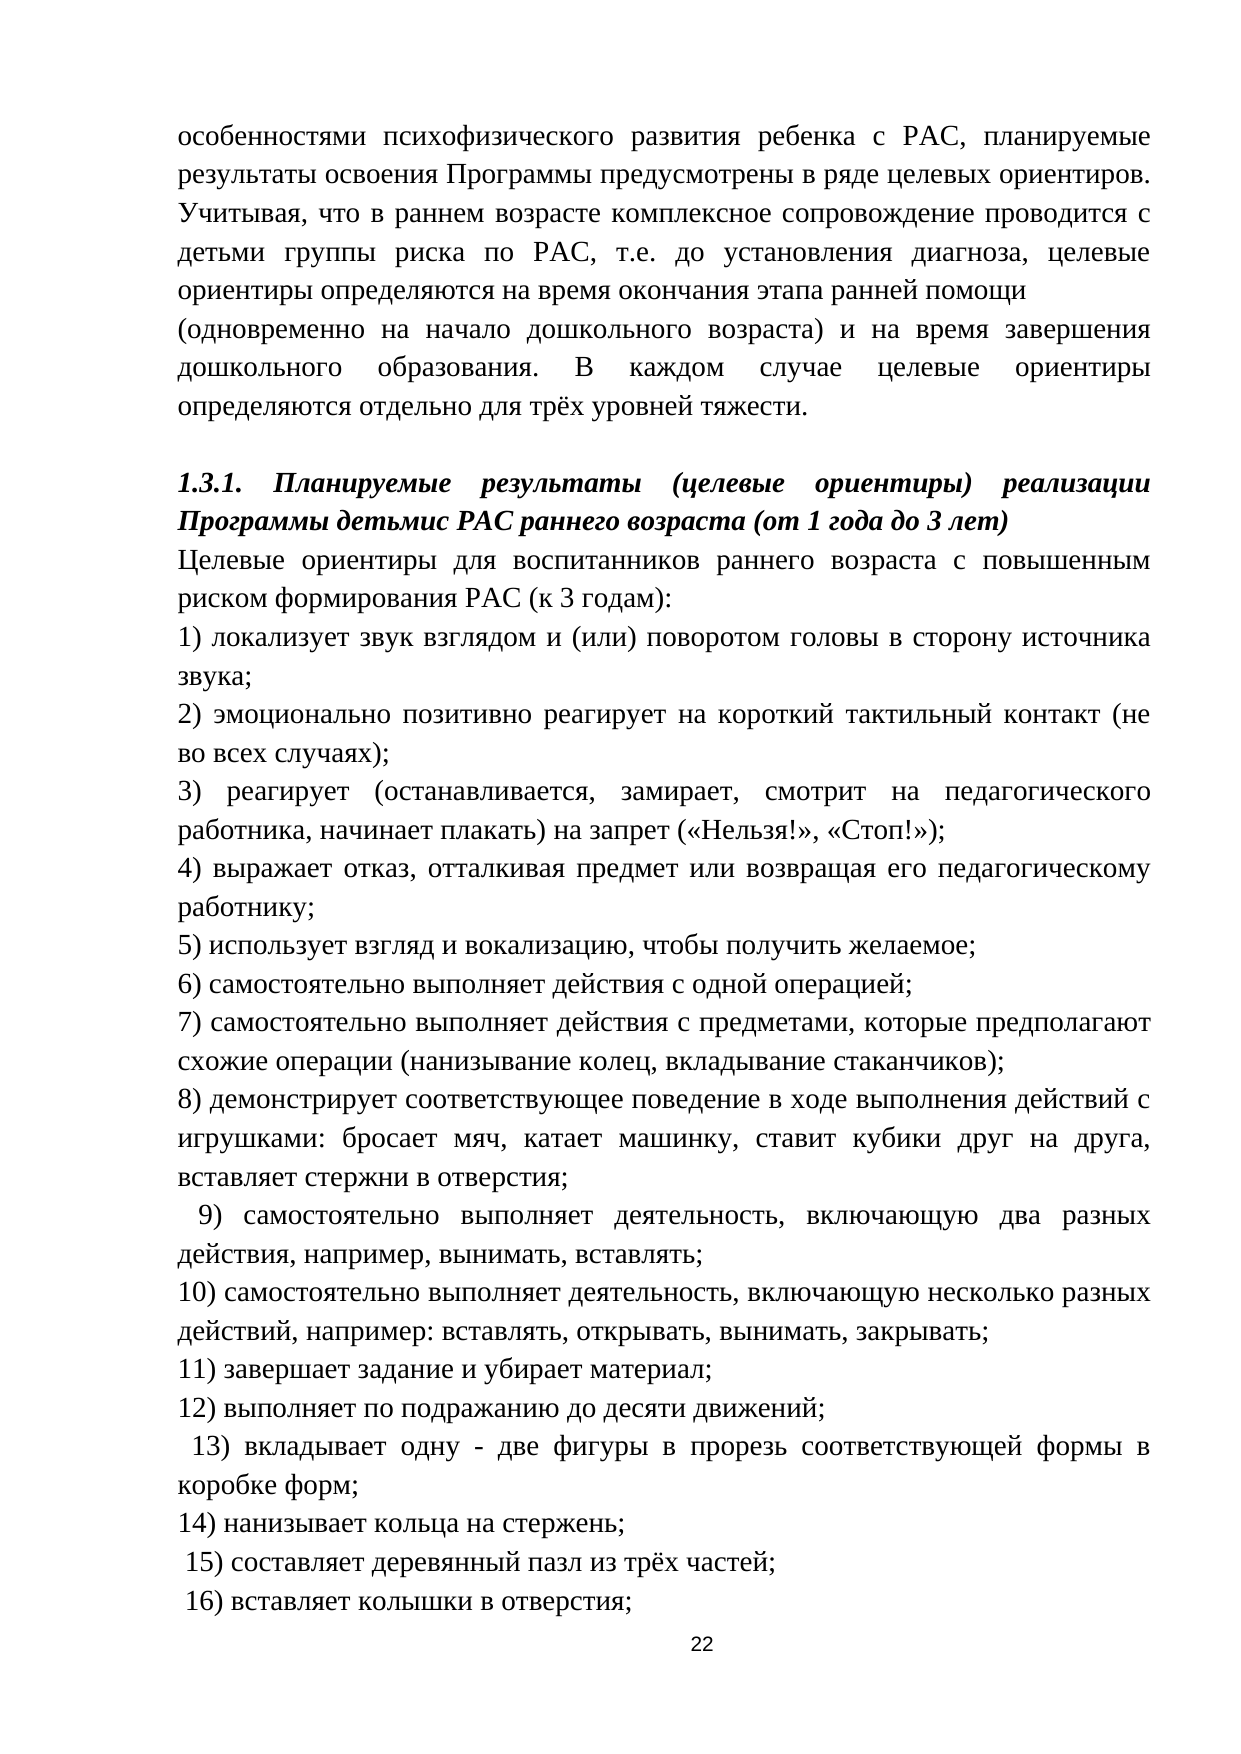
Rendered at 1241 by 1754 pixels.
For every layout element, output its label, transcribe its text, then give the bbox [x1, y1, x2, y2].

text 6) самостоятельно выполняет действия с одной операцией; [177, 966, 1152, 999]
text 3) реагирует (останавливается, замирает, смотрит на педагогического работника, начинает плакать) на запрет («Нельзя!», «Стоп!»); [177, 773, 1152, 845]
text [177, 118, 1152, 306]
text 15) составляет деревянный пазл из трёх частей; [177, 1544, 1152, 1578]
text 12) выполняет по подражанию до десяти движений; [177, 1390, 1152, 1423]
text 8) демонстрирует соответствующее поведение в ходе выполнения действий с игрушками: бросает мяч, катает машинку, ставит кубики друг на друга, вставляет стержни в отверстия; [177, 1082, 1152, 1192]
text 14) нанизывает кольца на стержень; [177, 1506, 1152, 1539]
text 10) самостоятельно выполняет деятельность, включающую несколько разных действий, например: вставлять, открывать, вынимать, закрывать; [177, 1274, 1152, 1346]
text 4) выражает отказ, отталкивая предмет или возвращая его педагогическому работнику; [177, 850, 1152, 922]
text 7) самостоятельно выполняет действия с предметами, которые предполагают схожие операции (нанизывание колец, вкладывание стаканчиков); [177, 1004, 1152, 1077]
text 16) вставляет колышки в отверстия; [177, 1583, 1152, 1616]
text (одновременно на начало дошкольного возраста) и на время завершения дошкольного образования. В каждом случае целевые ориентиры определяются отдельно для трёх уровней тяжести. [177, 311, 1152, 421]
text 13) вкладывает одну - две фигуры в прорезь соответствующей формы в коробке форм; [177, 1428, 1152, 1501]
text 11) завершает задание и убирает материал; [177, 1351, 1152, 1385]
text 1.3.1. Планируемые результаты (целевые ориентиры) реализации Программы детьмис РАС раннего возраста (от 1 года до 3 лет) [177, 465, 1152, 537]
text 5) использует взгляд и вокализацию, чтобы получить желаемое; [177, 927, 1152, 961]
text 1) локализует звук взглядом и (или) поворотом головы в сторону источника звука; [177, 619, 1152, 691]
text Целевые ориентиры для воспитанников раннего возраста с повышенным риском формирования РАС (к 3 годам): [177, 542, 1152, 614]
text 9) самостоятельно выполняет деятельность, включающую два разных действия, например, вынимать, вставлять; [177, 1197, 1152, 1269]
text 2) эмоционально позитивно реагирует на короткий тактильный контакт (не во всех случаях); [177, 696, 1152, 768]
